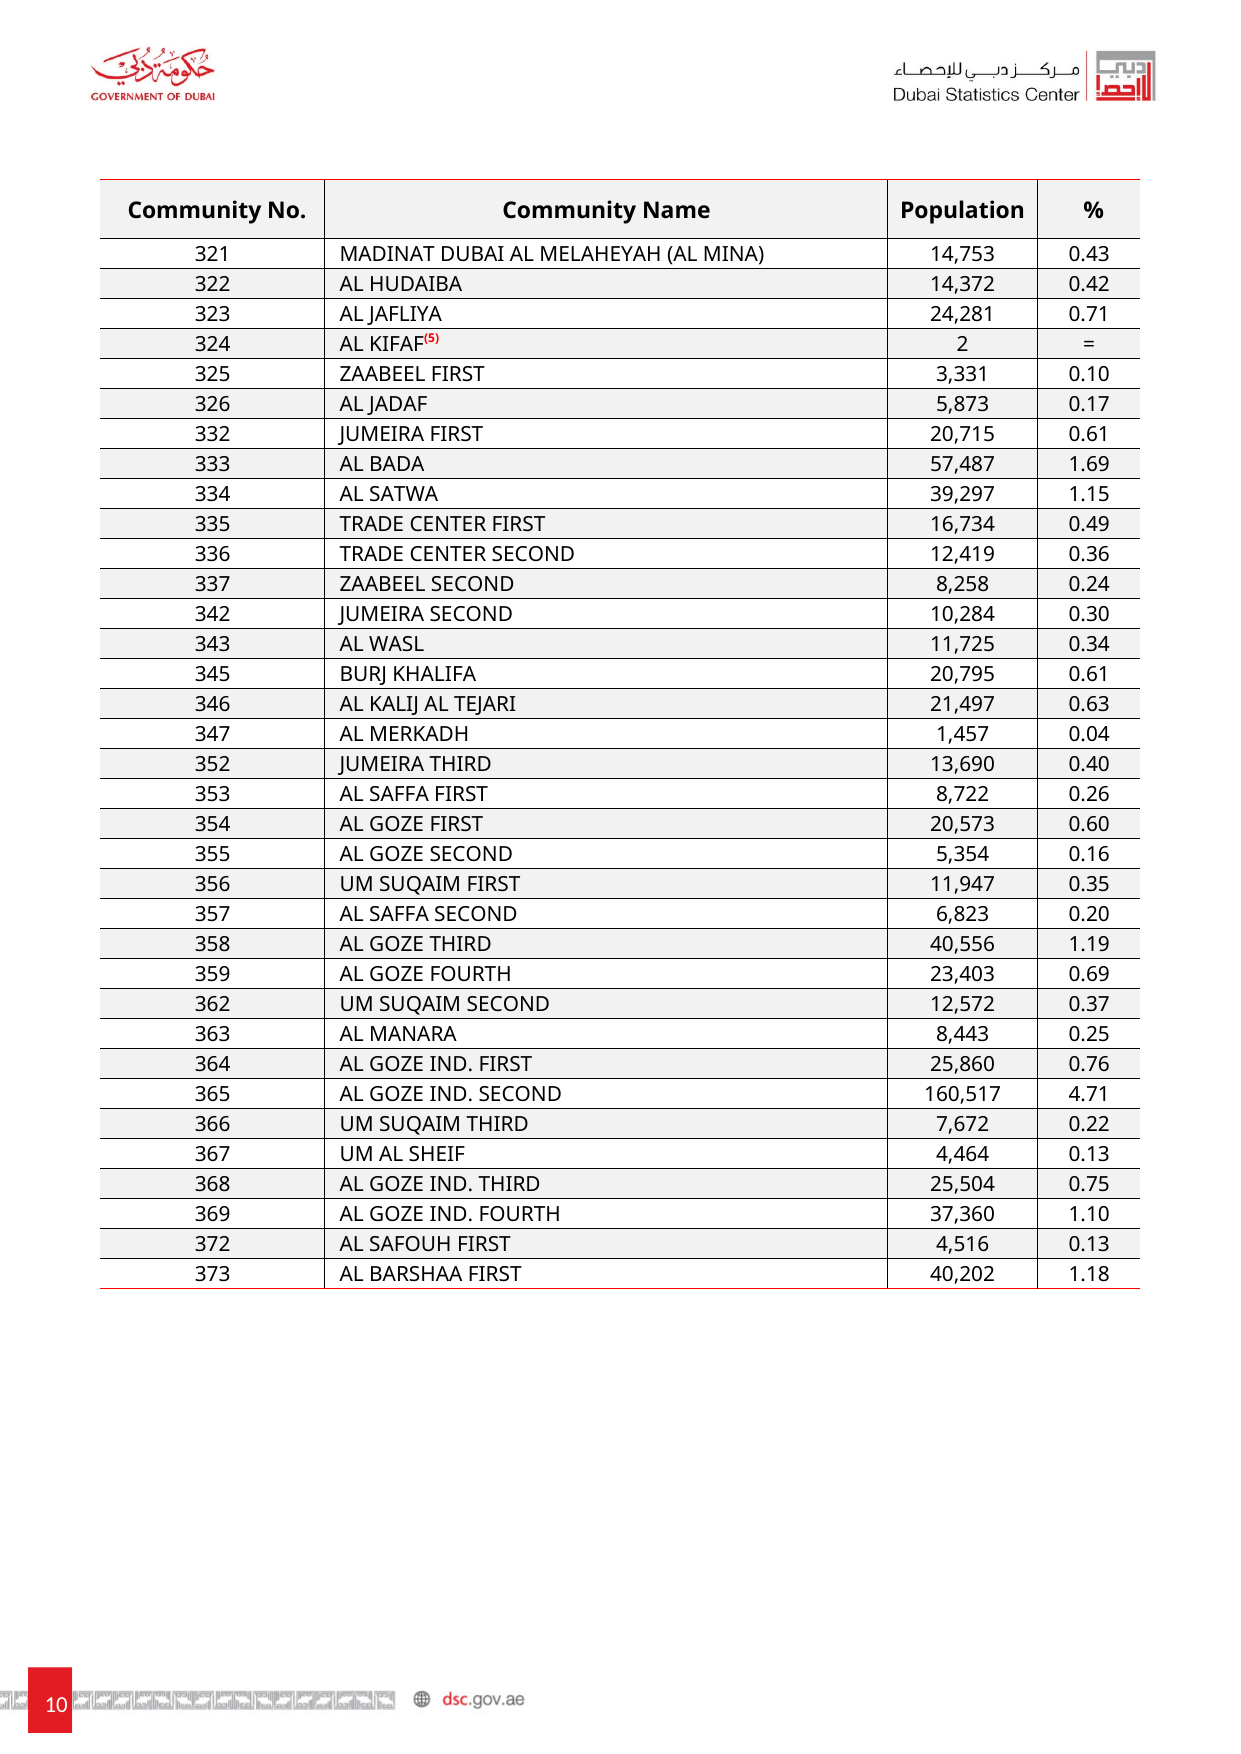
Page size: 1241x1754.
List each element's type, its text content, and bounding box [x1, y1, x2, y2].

table_cell 1.19 [1038, 929, 1140, 958]
table_cell MADINAT DUBAI AL MELAHEYAH (AL MINA) [325, 239, 887, 268]
table_cell 326 [100, 389, 324, 418]
table_cell AL GOZE SECOND [325, 839, 887, 868]
table_cell 1.10 [1038, 1199, 1140, 1228]
table_cell 4.71 [1038, 1079, 1140, 1108]
table_cell 368 [100, 1169, 324, 1198]
table_cell 20,573 [888, 809, 1037, 838]
table_cell 0.61 [1038, 419, 1140, 448]
table_cell AL JAFLIYA [325, 299, 887, 328]
table_cell 16,734 [888, 509, 1037, 538]
table_cell AL GOZE THIRD [325, 929, 887, 958]
table_cell 0.37 [1038, 989, 1140, 1018]
table_cell 324 [100, 329, 324, 358]
table_cell AL SAFFA FIRST [325, 779, 887, 808]
table_cell 334 [100, 479, 324, 508]
table_cell 160,517 [888, 1079, 1037, 1108]
table_cell AL GOZE IND. FOURTH [325, 1199, 887, 1228]
table_cell 352 [100, 749, 324, 778]
table_cell 24,281 [888, 299, 1037, 328]
table_cell 0.13 [1038, 1229, 1140, 1258]
table_header Population [888, 180, 1037, 238]
table_cell 355 [100, 839, 324, 868]
table_cell 0.61 [1038, 659, 1140, 688]
table_cell 11,725 [888, 629, 1037, 658]
table_cell 8,722 [888, 779, 1037, 808]
table_cell 1,457 [888, 719, 1037, 748]
table_cell UM AL SHEIF [325, 1139, 887, 1168]
table_cell 0.69 [1038, 959, 1140, 988]
table_cell 40,556 [888, 929, 1037, 958]
table_cell 325 [100, 359, 324, 388]
table_cell 4,516 [888, 1229, 1037, 1258]
table_cell 357 [100, 899, 324, 928]
table_cell 345 [100, 659, 324, 688]
table_cell 57,487 [888, 449, 1037, 478]
table_cell AL GOZE IND. SECOND [325, 1079, 887, 1108]
table_cell 359 [100, 959, 324, 988]
table_cell 365 [100, 1079, 324, 1108]
table_cell 0.25 [1038, 1019, 1140, 1048]
table_cell 354 [100, 809, 324, 838]
table_cell 5,873 [888, 389, 1037, 418]
table_cell 12,572 [888, 989, 1037, 1018]
table_cell 0.30 [1038, 599, 1140, 628]
table_cell JUMEIRA FIRST [325, 419, 887, 448]
table_cell 0.75 [1038, 1169, 1140, 1198]
table_cell 372 [100, 1229, 324, 1258]
table_header % [1038, 180, 1140, 238]
table_cell 14,372 [888, 269, 1037, 298]
table_cell 0.26 [1038, 779, 1140, 808]
table_cell JUMEIRA THIRD [325, 749, 887, 778]
table_cell 0.42 [1038, 269, 1140, 298]
table_cell 39,297 [888, 479, 1037, 508]
table_cell 0.17 [1038, 389, 1140, 418]
table_cell 0.13 [1038, 1139, 1140, 1168]
table_cell AL WASL [325, 629, 887, 658]
table_cell 369 [100, 1199, 324, 1228]
table_cell 8,258 [888, 569, 1037, 598]
table_cell AL SAFFA SECOND [325, 899, 887, 928]
table_cell 0.36 [1038, 539, 1140, 568]
table_cell 335 [100, 509, 324, 538]
table_cell 346 [100, 689, 324, 718]
table_cell UM SUQAIM THIRD [325, 1109, 887, 1138]
table_cell 358 [100, 929, 324, 958]
table_cell 4,464 [888, 1139, 1037, 1168]
table_cell 10,284 [888, 599, 1037, 628]
table_cell AL MANARA [325, 1019, 887, 1048]
table_cell 21,497 [888, 689, 1037, 718]
table_cell AL BADA [325, 449, 887, 478]
table_cell 321 [100, 239, 324, 268]
table_cell AL GOZE IND. FIRST [325, 1049, 887, 1078]
table_cell 12,419 [888, 539, 1037, 568]
table_cell 25,504 [888, 1169, 1037, 1198]
table_cell 0.20 [1038, 899, 1140, 928]
table_cell UM SUQAIM FIRST [325, 869, 887, 898]
table_cell 1.18 [1038, 1259, 1140, 1288]
table_cell 20,795 [888, 659, 1037, 688]
table_cell 37,360 [888, 1199, 1037, 1228]
table_cell 3,331 [888, 359, 1037, 388]
table_cell 337 [100, 569, 324, 598]
table_cell 1.69 [1038, 449, 1140, 478]
table_cell 353 [100, 779, 324, 808]
table_cell 0.34 [1038, 629, 1140, 658]
table_header Community Name [325, 180, 887, 238]
picture [880, 42, 1167, 110]
table_cell 0.10 [1038, 359, 1140, 388]
table_cell 5,354 [888, 839, 1037, 868]
table_cell 336 [100, 539, 324, 568]
table_cell 0.40 [1038, 749, 1140, 778]
table_cell AL GOZE IND. THIRD [325, 1169, 887, 1198]
table_cell AL SAFOUH FIRST [325, 1229, 887, 1258]
table_cell JUMEIRA SECOND [325, 599, 887, 628]
table_cell AL KIFAF(5) [325, 329, 887, 358]
picture [82, 41, 218, 110]
table_cell 323 [100, 299, 324, 328]
table_cell = [1038, 329, 1140, 358]
table_cell 356 [100, 869, 324, 898]
table_cell AL GOZE FOURTH [325, 959, 887, 988]
table_cell 333 [100, 449, 324, 478]
table_cell 342 [100, 599, 324, 628]
table_cell 0.71 [1038, 299, 1140, 328]
table_cell 347 [100, 719, 324, 748]
table_cell UM SUQAIM SECOND [325, 989, 887, 1018]
table_cell 322 [100, 269, 324, 298]
table_cell 0.04 [1038, 719, 1140, 748]
table_cell AL SATWA [325, 479, 887, 508]
table_cell BURJ KHALIFA [325, 659, 887, 688]
table_cell 373 [100, 1259, 324, 1288]
table_cell AL JADAF [325, 389, 887, 418]
table_cell 366 [100, 1109, 324, 1138]
table_cell AL HUDAIBA [325, 269, 887, 298]
table_cell 20,715 [888, 419, 1037, 448]
table_cell 0.49 [1038, 509, 1140, 538]
table_cell 1.15 [1038, 479, 1140, 508]
table_cell 0.76 [1038, 1049, 1140, 1078]
table_cell 0.16 [1038, 839, 1140, 868]
table_cell 0.22 [1038, 1109, 1140, 1138]
table_cell 332 [100, 419, 324, 448]
table_cell 13,690 [888, 749, 1037, 778]
picture [0, 1666, 539, 1733]
table_cell AL KALIJ AL TEJARI [325, 689, 887, 718]
table_cell 7,672 [888, 1109, 1037, 1138]
table_cell 23,403 [888, 959, 1037, 988]
table_cell AL GOZE FIRST [325, 809, 887, 838]
table_cell 363 [100, 1019, 324, 1048]
table_cell 362 [100, 989, 324, 1018]
table_cell 6,823 [888, 899, 1037, 928]
table_cell ZAABEEL SECOND [325, 569, 887, 598]
table_cell ZAABEEL FIRST [325, 359, 887, 388]
table_cell 0.35 [1038, 869, 1140, 898]
table_cell 0.43 [1038, 239, 1140, 268]
table_cell 11,947 [888, 869, 1037, 898]
table_cell 0.60 [1038, 809, 1140, 838]
table_cell 8,443 [888, 1019, 1037, 1048]
table_cell AL MERKADH [325, 719, 887, 748]
table_cell AL BARSHAA FIRST [325, 1259, 887, 1288]
table_cell TRADE CENTER FIRST [325, 509, 887, 538]
table_cell 14,753 [888, 239, 1037, 268]
table_cell 40,202 [888, 1259, 1037, 1288]
table_cell 367 [100, 1139, 324, 1168]
table_cell 2 [888, 329, 1037, 358]
table_cell 364 [100, 1049, 324, 1078]
table_cell TRADE CENTER SECOND [325, 539, 887, 568]
table_header Community No. [100, 180, 324, 238]
table_cell 25,860 [888, 1049, 1037, 1078]
table_cell 0.63 [1038, 689, 1140, 718]
table_cell 0.24 [1038, 569, 1140, 598]
table_cell 343 [100, 629, 324, 658]
